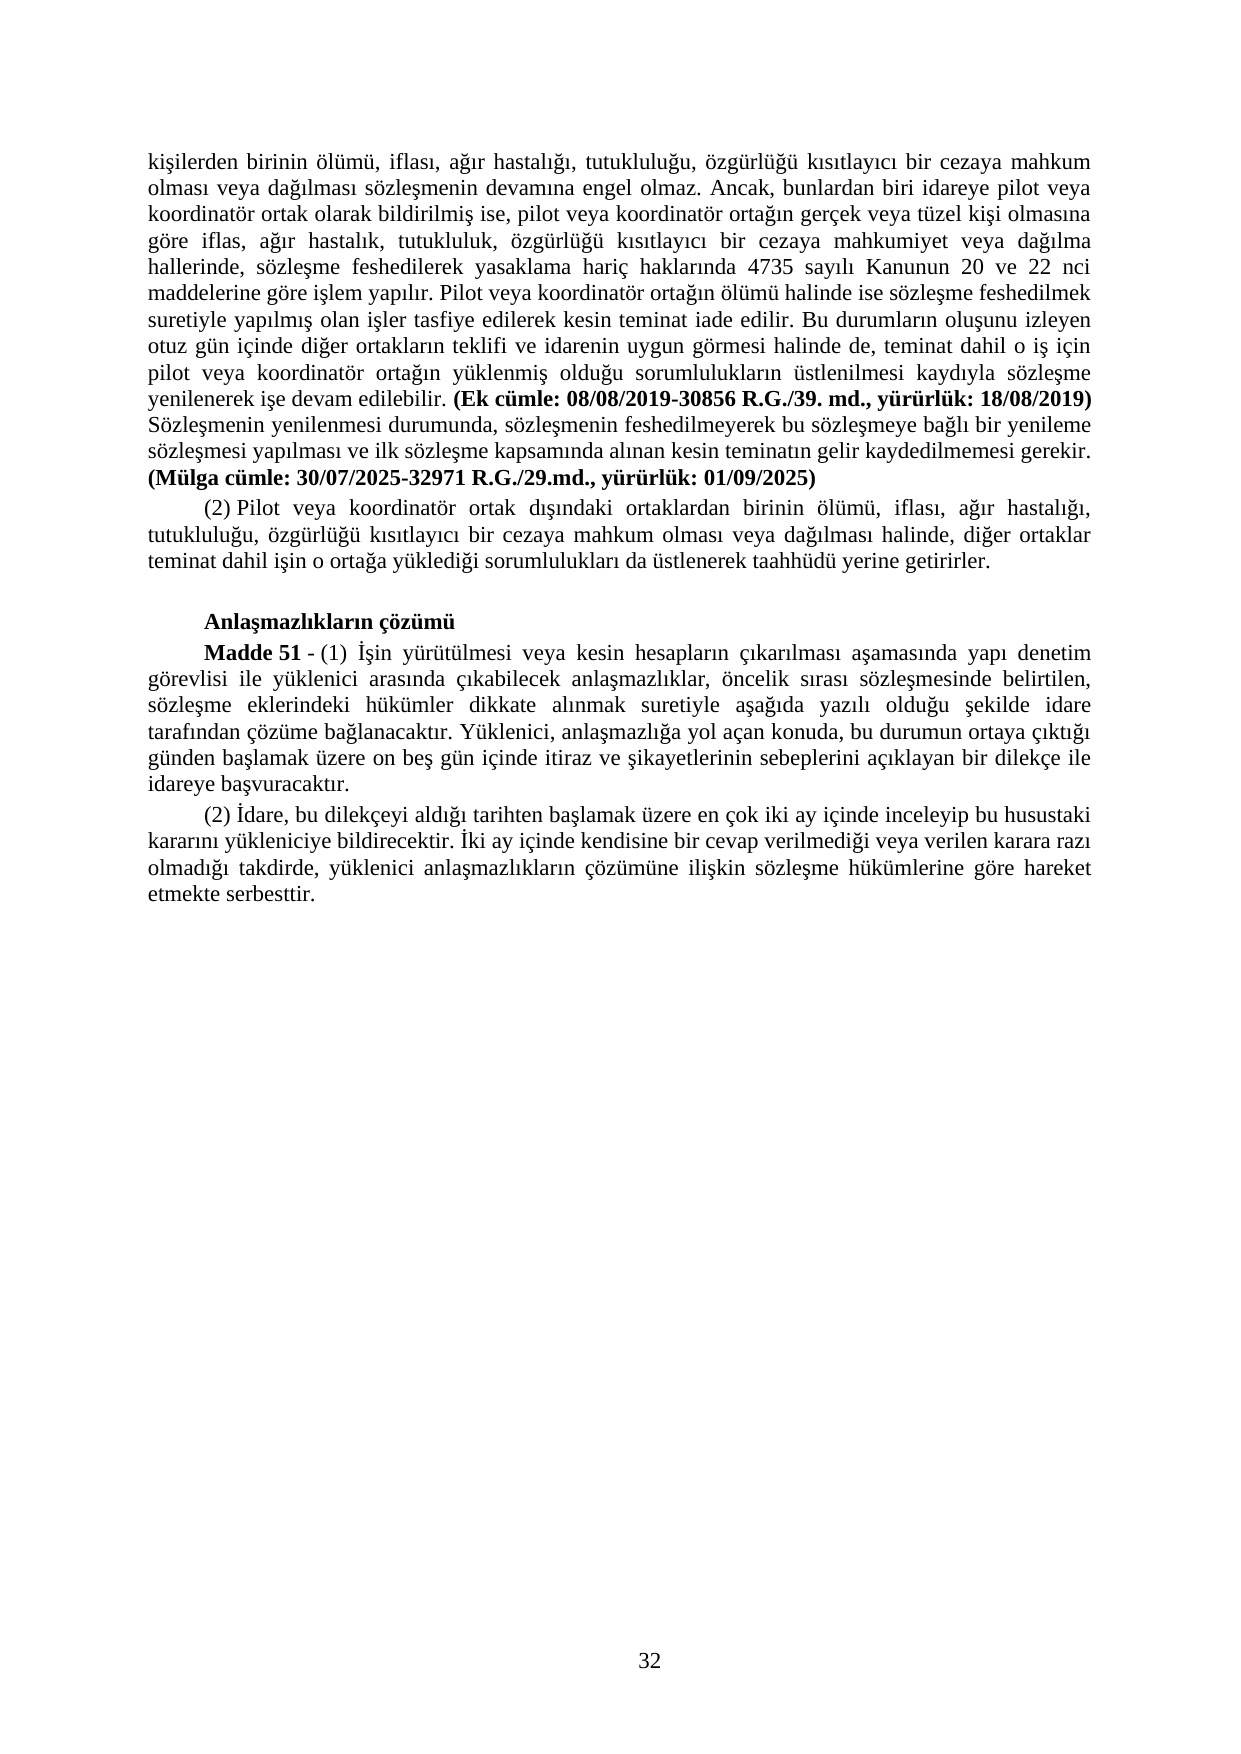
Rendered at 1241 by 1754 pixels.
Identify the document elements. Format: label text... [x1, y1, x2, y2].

text Anlaşmazlıkların çözümü [148, 608, 1092, 634]
text (2) İdare, bu dilekçeyi aldığı tarihten başlamak üzere en çok iki ay içinde inceleyip bu husustaki kararını yükleniciye bildirecektir. İki ay içinde kendisine bir cevap verilmediği veya verilen karara razı olmadığı takdirde, yüklenici anlaşmazlıkların çözümüne ilişkin sözleşme hükümlerine göre hareket etmekte serbesttir. [148, 801, 1092, 906]
text (2) Pilot veya koordinatör ortak dışındaki ortaklardan birinin ölümü, iflası, ağır hastalığı, tutukluluğu, özgürlüğü kısıtlayıcı bir cezaya mahkum olması veya dağılması halinde, diğer ortaklar teminat dahil işin o ortağa yüklediği sorumlulukları da üstlenerek taahhüdü yerine getirirler. [148, 494, 1092, 573]
text Madde 51 - (1) İşin yürütülmesi veya kesin hesapların çıkarılması aşamasında yapı denetim görevlisi ile yüklenici arasında çıkabilecek anlaşmazlıklar, öncelik sırası sözleşmesinde belirtilen, sözleşme eklerindeki hükümler dikkate alınmak suretiyle aşağıda yazılı olduğu şekilde idare tarafından çözüme bağlanacaktır. Yüklenici, anlaşmazlığa yol açan konuda, bu durumun ortaya çıktığı günden başlamak üzere on beş gün içinde itiraz ve şikayetlerinin sebeplerini açıklayan bir dilekçe ile idareye başvuracaktır. [148, 639, 1092, 797]
